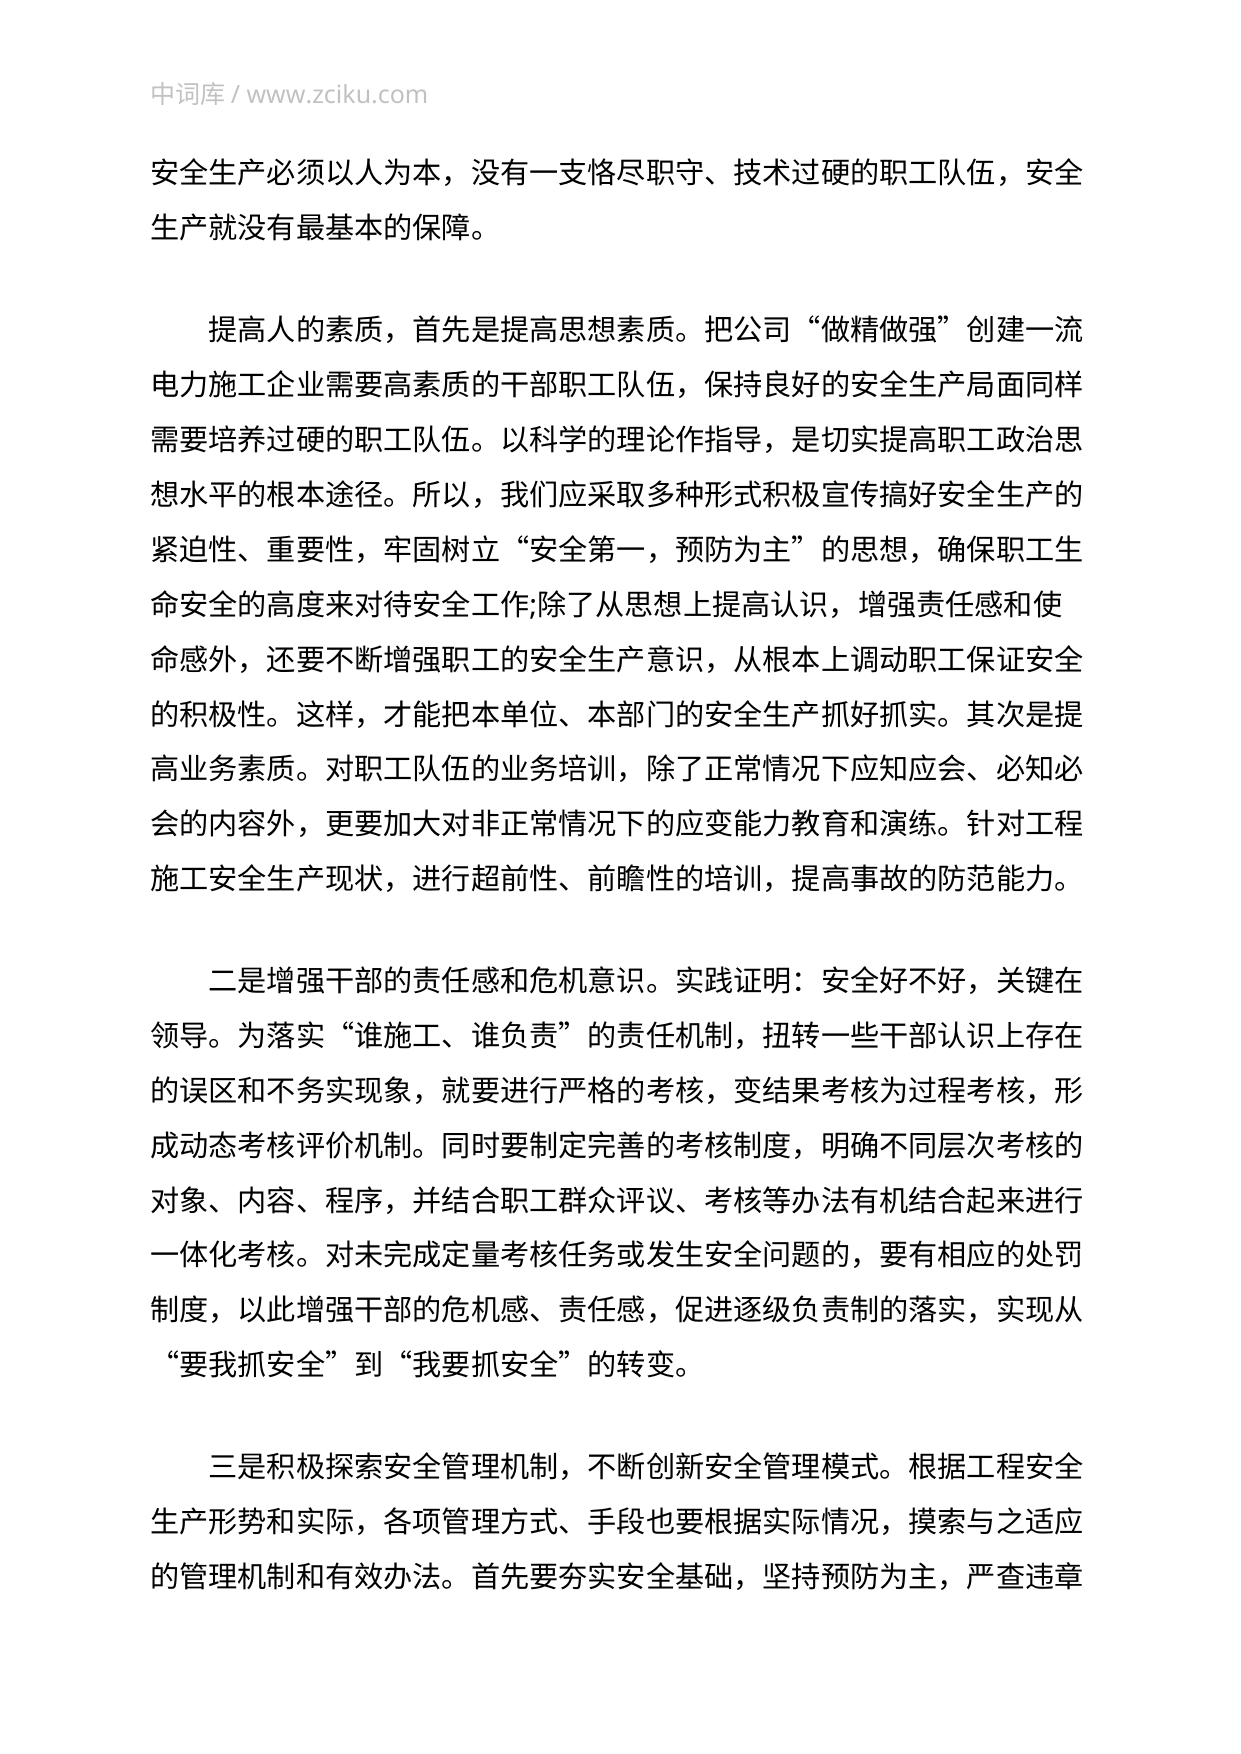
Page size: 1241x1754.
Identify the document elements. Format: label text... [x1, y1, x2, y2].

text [150, 150, 1090, 247]
text 提高人的素质，首先是提高思想素质。把公司“做精做强”创建一流电力施工企业需要高素质的干部职工队伍，保持良好的安全生产局面同样需要培养过硬的职工队伍。以科学的理论作指导，是切实提高职工政治思想水平的根本途径。所以，我们应采取多种形式积极宣传搞好安全生产的紧迫性、重要性，牢固树立“安全第一，预防为主”的思想，确保职工生命安全的高度来对待安全工作;除了从思想上提高认识，增强责任感和使命感外，还要不断增强职工的安全生产意识，从根本上调动职工保证安全的积极性。这样，才能把本单位、本部门的安全生产抓好抓实。其次是提高业务素质。对职工队伍的业务培训，除了正常情况下应知应会、必知必会的内容外，更要加大对非正常情况下的应变能力教育和演练。针对工程施工安全生产现状，进行超前性、前瞻性的培训，提高事故的防范能力。 [150, 307, 1090, 898]
text 二是增强干部的责任感和危机意识。实践证明：安全好不好，关键在领导。为落实“谁施工、谁负责”的责任机制，扭转一些干部认识上存在的误区和不务实现象，就要进行严格的考核，变结果考核为过程考核，形成动态考核评价机制。同时要制定完善的考核制度，明确不同层次考核的对象、内容、程序，并结合职工群众评议、考核等办法有机结合起来进行一体化考核。对未完成定量考核任务或发生安全问题的，要有相应的处罚制度，以此增强干部的危机感、责任感，促进逐级负责制的落实，实现从“要我抓安全”到“我要抓安全”的转变。 [150, 957, 1090, 1384]
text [150, 1443, 1090, 1596]
